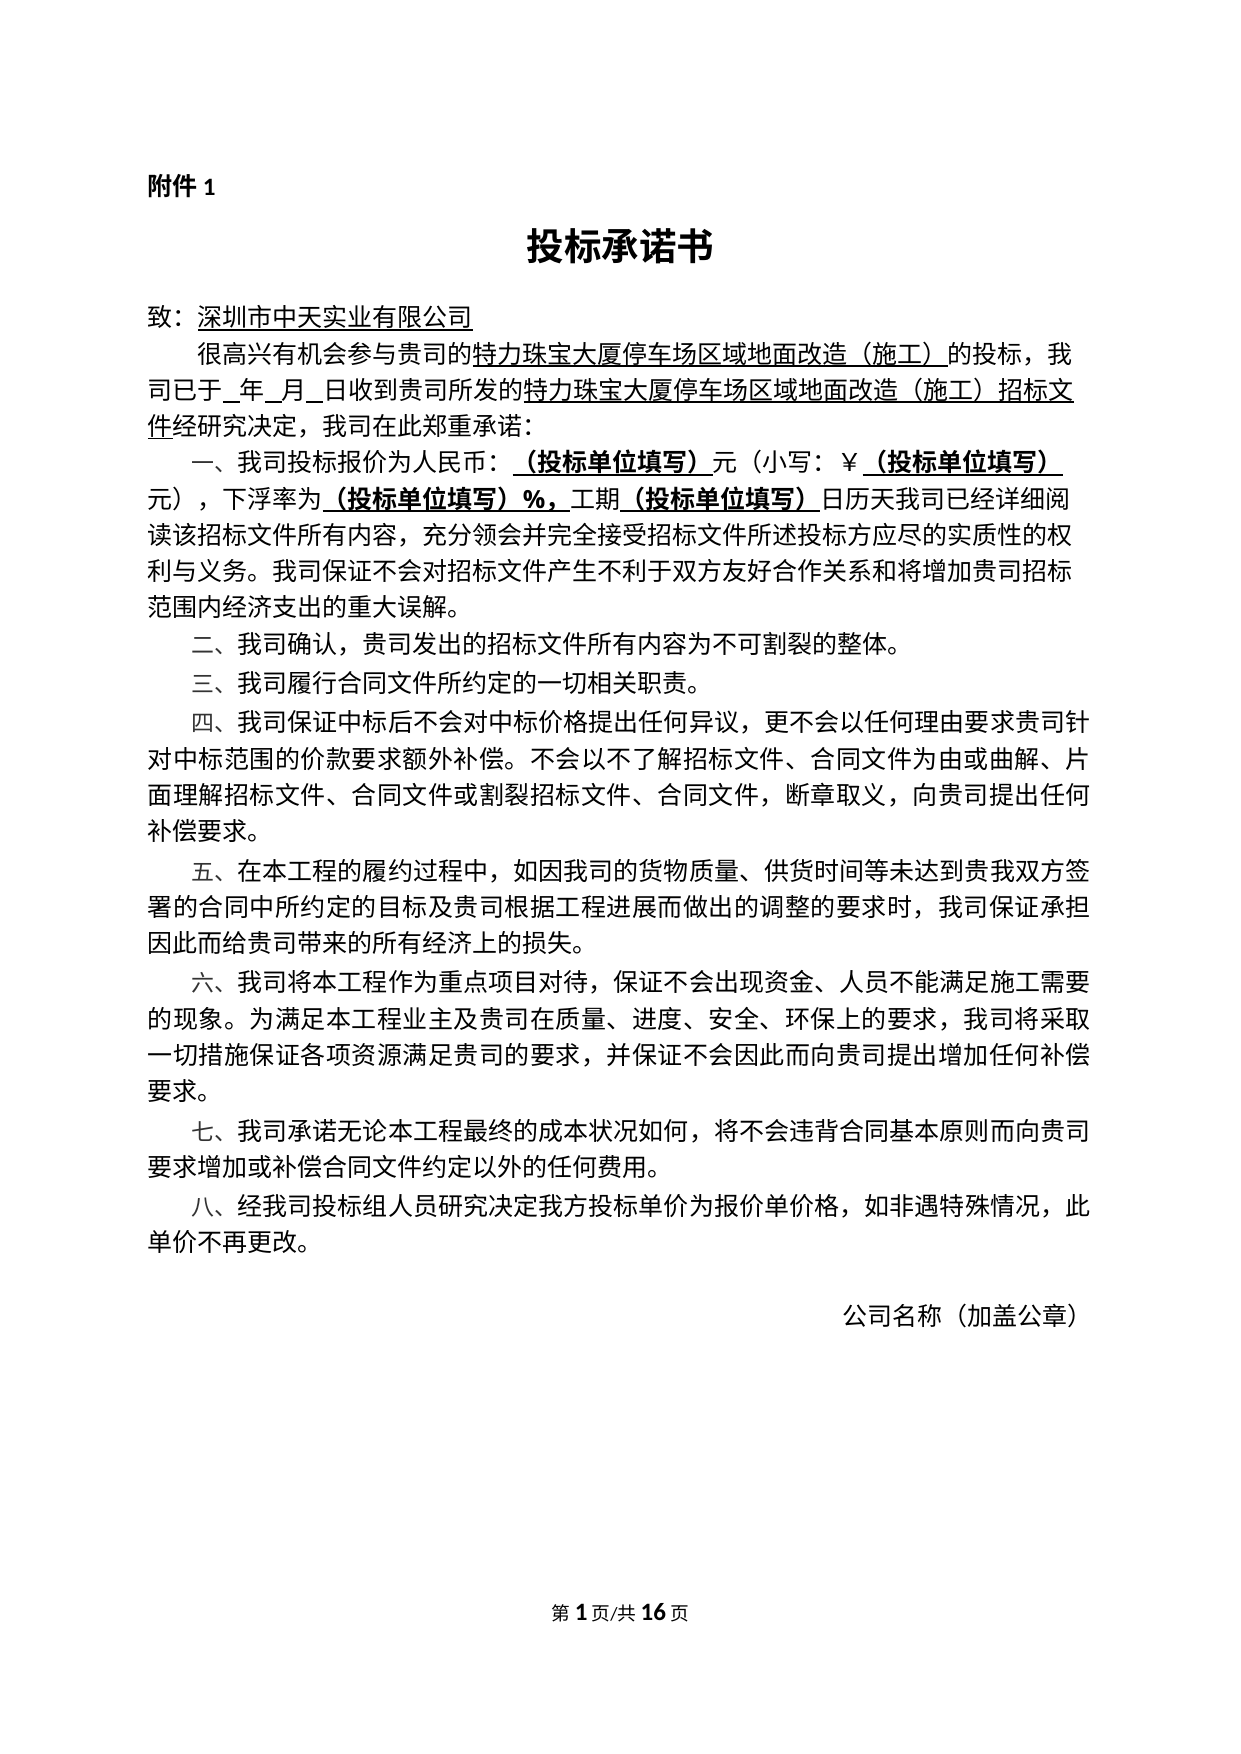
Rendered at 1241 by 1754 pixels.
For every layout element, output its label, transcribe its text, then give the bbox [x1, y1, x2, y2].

text 附件1 [148, 152, 1093, 217]
list 我司投标报价为人民币：（投标单位填写）元（小写：￥（投标单位填写）元），下浮率为（投标单位填写）%，工期（投标单位填写）日历天我司已经详细阅读该招标文件所有内容，充分领会并完全接受招标文件所述投标方应尽的实质性的权利与义务。我司保证不会对招标文件产生不利于双方友好合作关系和将增加贵司招标范围内经济支出的重大误解。 [148, 443, 1093, 624]
list 我司确认，贵司发出的招标文件所有内容为不可割裂的整体。 [148, 624, 1093, 660]
text 很高兴有机会参与贵司的特力珠宝大厦停车场区域地面改造（施工）的投标，我司已于 年 月 日收到贵司所发的特力珠宝大厦停车场区域地面改造（施工）招标文件经研究决定，我司在此郑重承诺： [148, 334, 1093, 443]
list 经我司投标组人员研究决定我方投标单价为报价单价格，如非遇特殊情况，此单价不再更改。 [148, 1187, 1093, 1259]
text 投标承诺书 [148, 217, 1093, 271]
list 我司保证中标后不会对中标价格提出任何异议，更不会以任何理由要求贵司针对中标范围的价款要求额外补偿。不会以不了解招标文件、合同文件为由或曲解、片面理解招标文件、合同文件或割裂招标文件、合同文件，断章取义，向贵司提出任何补偿要求。 [148, 703, 1093, 848]
text 公司名称（加盖公章） [148, 1297, 1093, 1333]
list 我司履行合同文件所约定的一切相关职责。 [148, 663, 1093, 700]
list 我司承诺无论本工程最终的成本状况如何，将不会违背合同基本原则而向贵司要求增加或补偿合同文件约定以外的任何费用。 [148, 1111, 1093, 1183]
list 我司将本工程作为重点项目对待，保证不会出现资金、人员不能满足施工需要的现象。为满足本工程业主及贵司在质量、进度、安全、环保上的要求，我司将采取一切措施保证各项资源满足贵司的要求，并保证不会因此而向贵司提出增加任何补偿要求。 [148, 963, 1093, 1108]
list 在本工程的履约过程中，如因我司的货物质量、供货时间等未达到贵我双方签署的合同中所约定的目标及贵司根据工程进展而做出的调整的要求时，我司保证承担因此而给贵司带来的所有经济上的损失。 [148, 851, 1093, 960]
text 致：深圳市中天实业有限公司 [148, 298, 1093, 334]
